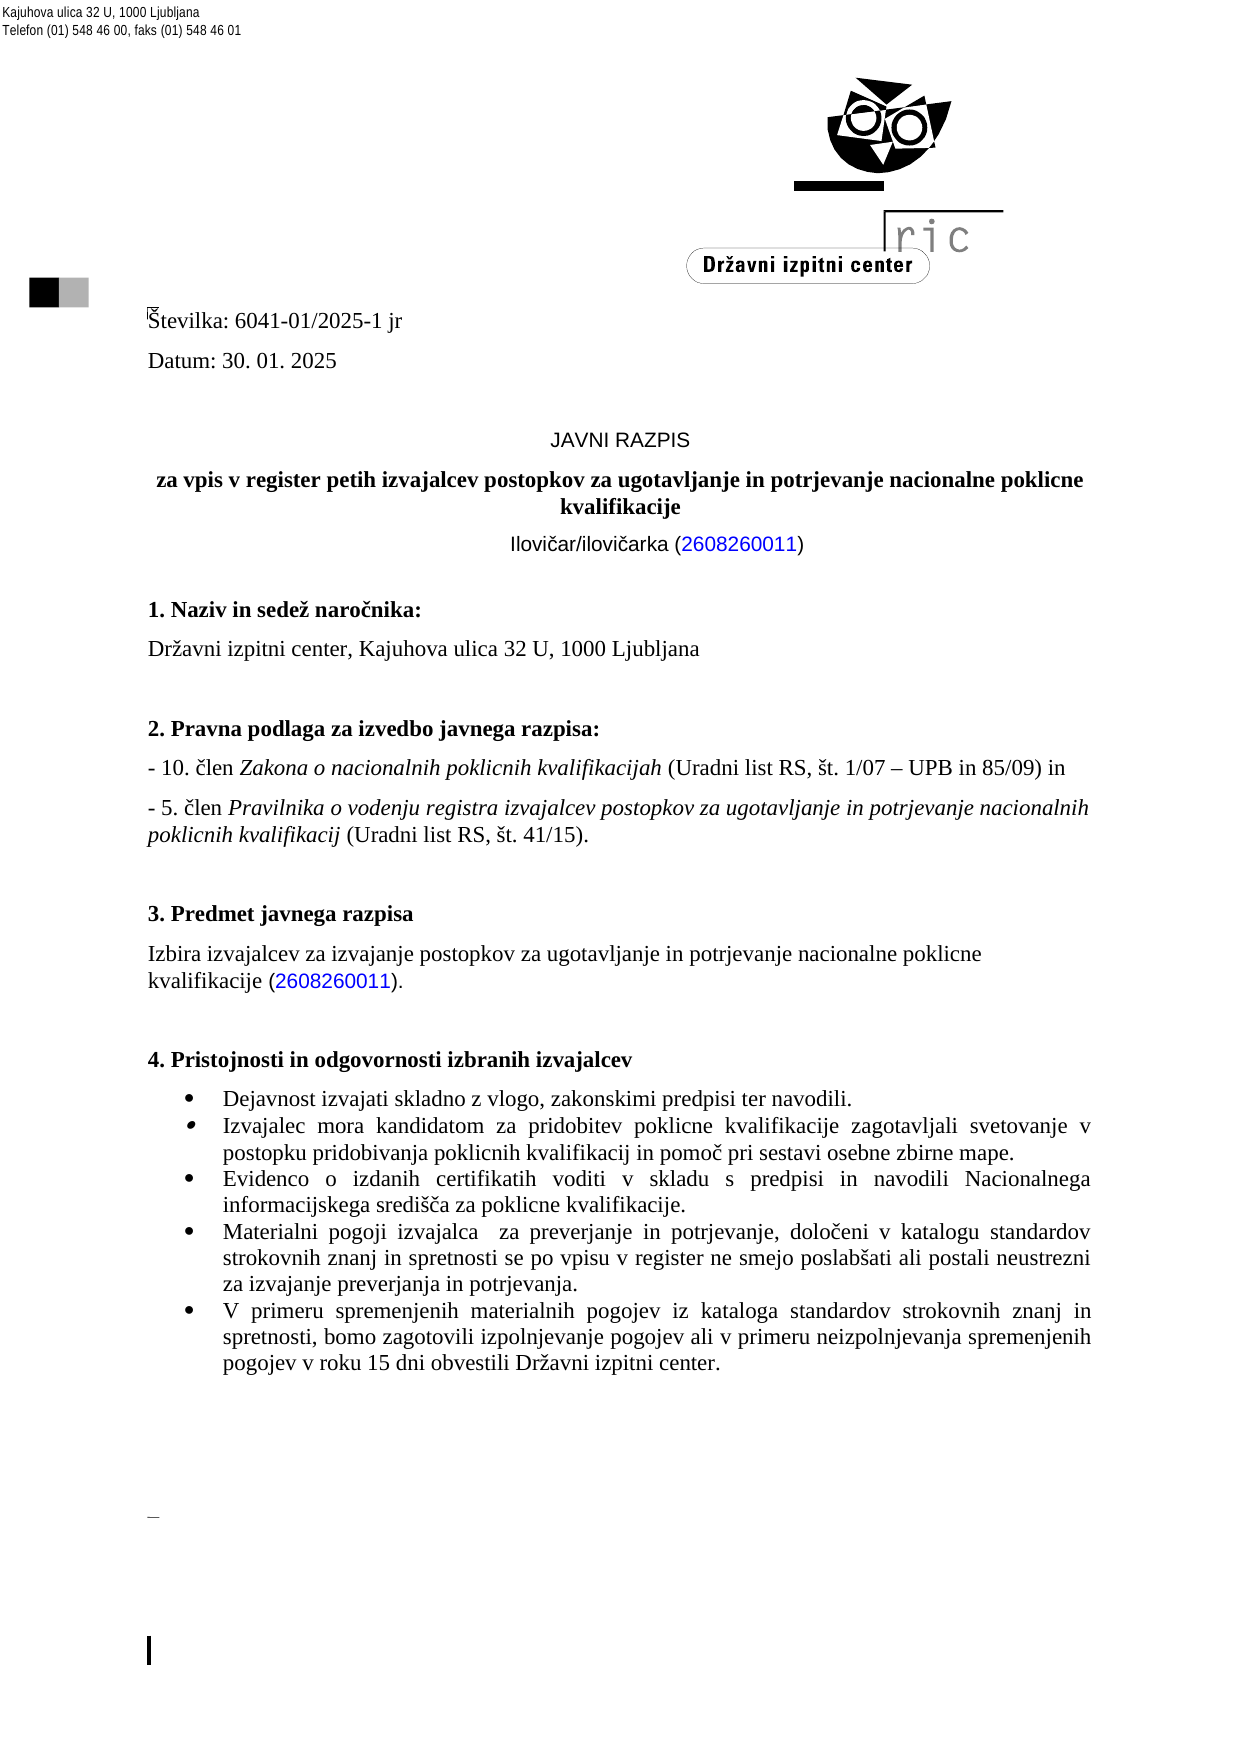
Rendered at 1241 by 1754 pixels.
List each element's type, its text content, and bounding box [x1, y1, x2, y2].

text za vpis v register petih izvajalcev postopkov za ugotavljanje in potrjevanje nacionalne poklicne kvalifikacije [148, 465, 1092, 519]
text - 5. člen Pravilnika o vodenju registra izvajalcev postopkov za ugotavljanje in potrjevanje nacionalnih poklicnih kvalifikacij (Uradni list RS, št. 41/15). [148, 793, 1092, 848]
text Datum: 30. 01. 2025 [148, 347, 1092, 374]
text 3. Predmet javnega razpisa [148, 900, 1092, 927]
text Ilovičar/ilovičarka (2608260011) [148, 532, 1092, 556]
list Materialni pogoji izvajalca za preverjanje in potrjevanje, določeni v katalogu standardov strokovnih znanj in spretnosti se po vpisu v register ne smejo poslabšati ali postali neustrezni za izvajanje preverjanja in potrjevanja. [185, 1218, 1092, 1297]
text Izbira izvajalcev za izvajanje postopkov za ugotavljanje in potrjevanje nacionalne poklicne kvalifikacije (2608260011). [148, 939, 1092, 993]
list Izvajalec mora kandidatom za pridobitev poklicne kvalifikacije zagotavljali svetovanje v postopku pridobivanja poklicnih kvalifikacij in pomoč pri sestavi osebne zbirne mape. [185, 1112, 1092, 1165]
text JAVNI RAZPIS [148, 426, 1092, 453]
text - 10. člen Zakona o nacionalnih poklicnih kvalifikacijah (Uradni list RS, št. 1/07 – UPB in 85/09) in [148, 754, 1092, 781]
list Evidenco o izdanih certifikatih voditi v skladu s predpisi in navodili Nacionalnega informacijskega središča za poklicne kvalifikacije. [185, 1165, 1092, 1218]
list Dejavnost izvajati skladno z vlogo, zakonskimi predpisi ter navodili. [185, 1085, 1092, 1112]
text Številka: 6041-01/2025-1 jr [148, 307, 1092, 334]
text 2. Pravna podlaga za izvedbo javnega razpisa: [148, 714, 1092, 741]
list V primeru spremenjenih materialnih pogojev iz kataloga standardov strokovnih znanj in spretnosti, bomo zagotovili izpolnjevanje pogojev ali v primeru neizpolnjevanja spremenjenih pogojev v roku 15 dni obvestili Državni izpitni center. [185, 1297, 1092, 1376]
text 4. Pristojnosti in odgovornosti izbranih izvajalcev [148, 1046, 1092, 1073]
text 1. Naziv in sedež naročnika: [148, 596, 1092, 623]
text Državni izpitni center, Kajuhova ulica 32 U, 1000 Ljubljana [148, 635, 1092, 662]
